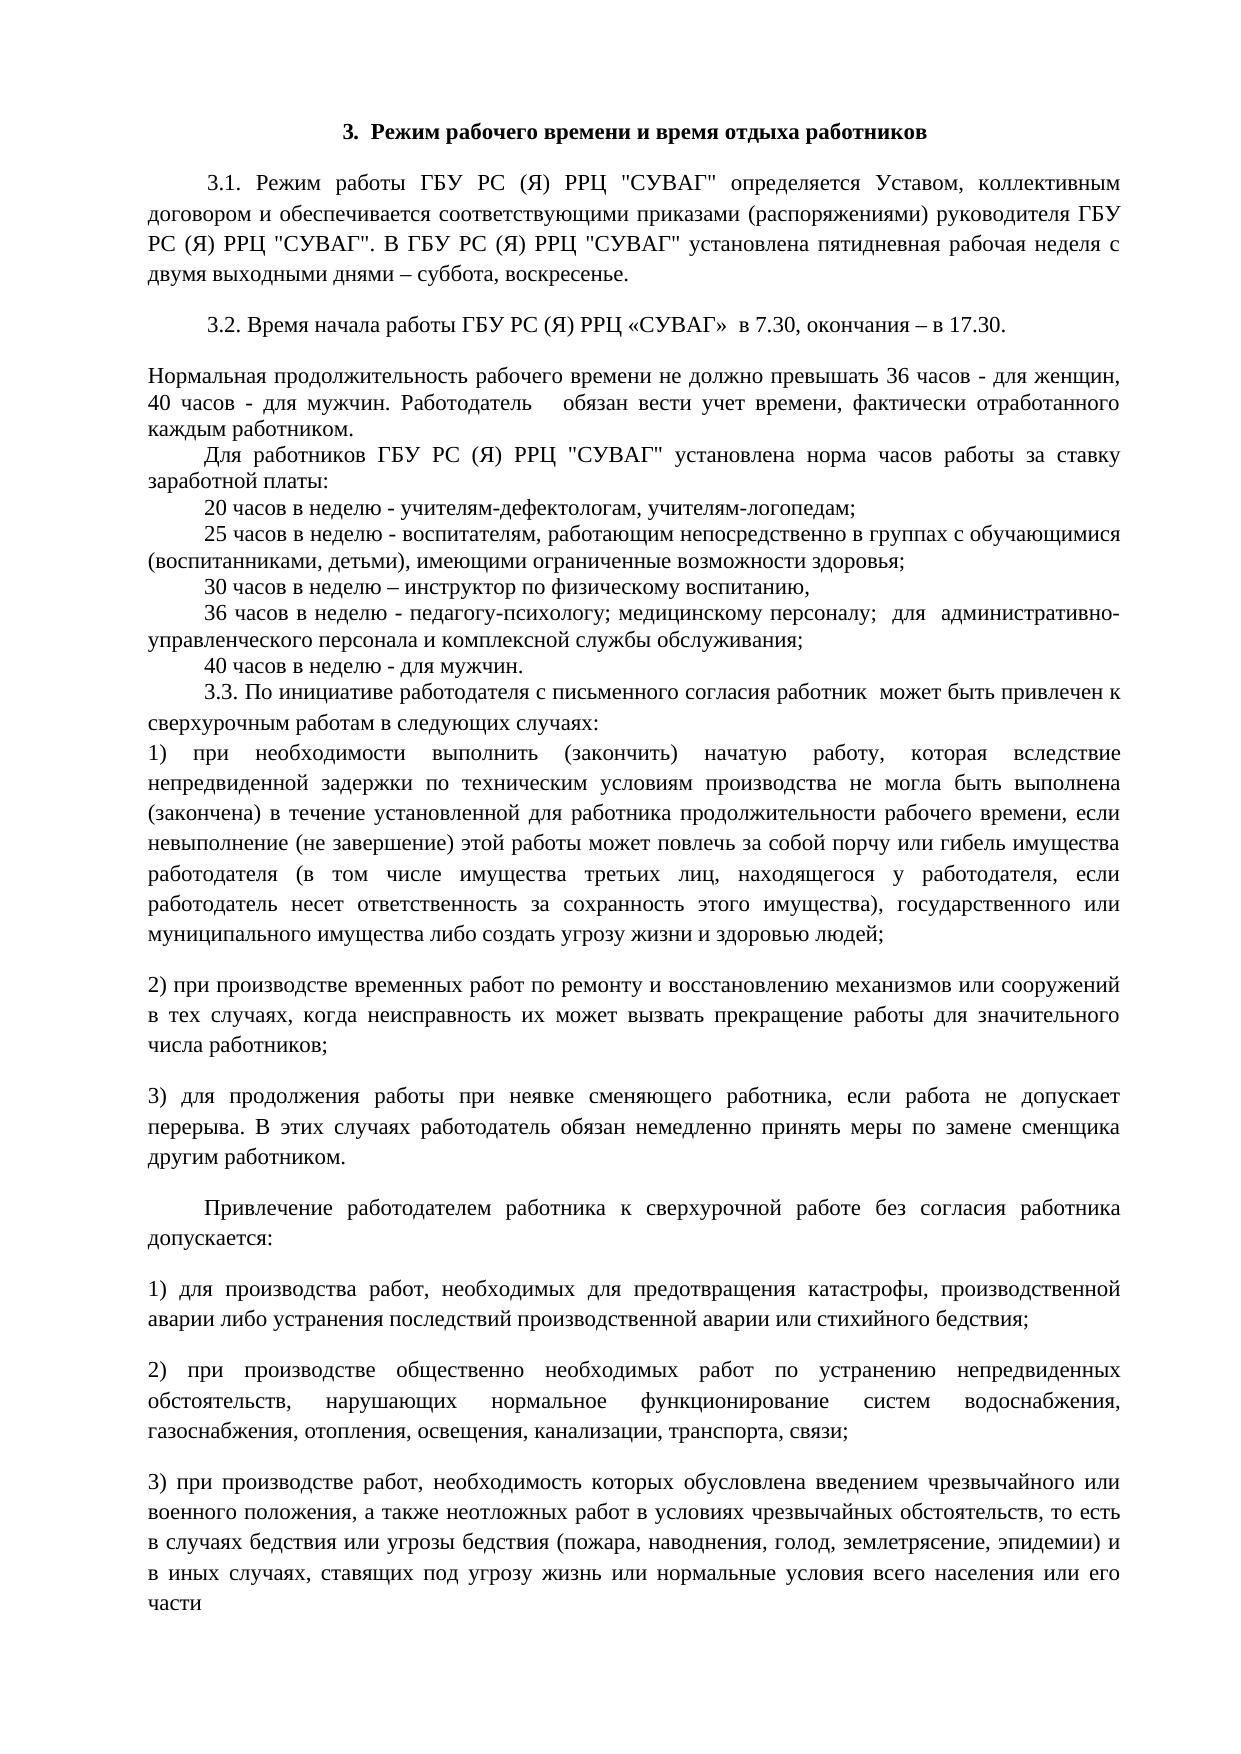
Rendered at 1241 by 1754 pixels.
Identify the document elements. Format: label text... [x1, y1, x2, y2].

text 40 часов в неделю - для мужчин. [148, 652, 1122, 678]
text 1) для производства работ, необходимых для предотвращения катастрофы, производственной аварии либо устранения последствий производственной аварии или стихийного бедствия; [148, 1275, 1122, 1332]
text 20 часов в неделю - учителям-дефектологам, учителям-логопедам; [148, 494, 1122, 520]
text 36 часов в неделю - педагогу-психологу; медицинскому персоналу; для административно-управленческого персонала и комплексной службы обслуживания; [148, 599, 1122, 652]
text 3.1. Режим работы ГБУ РС (Я) РРЦ "СУВАГ" определяется Уставом, коллективным договором и обеспечивается соответствующими приказами (распоряжениями) руководителя ГБУ РС (Я) РРЦ "СУВАГ". В ГБУ РС (Я) РРЦ "СУВАГ" установлена пятидневная рабочая неделя с двумя выходными днями – суббота, воскресенье. [148, 169, 1122, 286]
text 3.3. По инициативе работодателя с письменного согласия работник может быть привлечен к сверхурочным работам в следующих случаях: [148, 678, 1122, 735]
text 3. Режим рабочего времени и время отдыха работников [148, 118, 1122, 144]
text Нормальная продолжительность рабочего времени не должно превышать 36 часов - для женщин, 40 часов - для мужчин. Работодатель обязан вести учет времени, фактически отработанного каждым работником. [148, 362, 1122, 441]
text Для работников ГБУ РС (Я) РРЦ "СУВАГ" установлена норма часов работы за ставку заработной платы: [148, 441, 1122, 494]
text 3.2. Время начала работы ГБУ РС (Я) РРЦ «СУВАГ» в 7.30, окончания – в 17.30. [148, 311, 1122, 337]
text 3) для продолжения работы при неявке сменяющего работника, если работа не допускает перерыва. В этих случаях работодатель обязан немедленно принять меры по замене сменщика другим работником. [148, 1083, 1122, 1169]
text 2) при производстве временных работ по ремонту и восстановлению механизмов или сооружений в тех случаях, когда неисправность их может вызвать прекращение работы для значительного числа работников; [148, 971, 1122, 1058]
text 30 часов в неделю – инструктор по физическому воспитанию, [148, 573, 1122, 599]
text 1) при необходимости выполнить (закончить) начатую работу, которая вследствие непредвиденной задержки по техническим условиям производства не могла быть выполнена (закончена) в течение установленной для работника продолжительности рабочего времени, если невыполнение (не завершение) этой работы может повлечь за собой порчу или гибель имущества работодателя (в том числе имущества третьих лиц, находящегося у работодателя, если работодатель несет ответственность за сохранность этого имущества), государственного или муниципального имущества либо создать угрозу жизни и здоровью людей; [148, 739, 1122, 946]
text 25 часов в неделю - воспитателям, работающим непосредственно в группах с обучающимися (воспитанниками, детьми), имеющими ограниченные возможности здоровья; [148, 520, 1122, 573]
text 2) при производстве общественно необходимых работ по устранению непредвиденных обстоятельств, нарушающих нормальное функционирование систем водоснабжения, газоснабжения, отопления, освещения, канализации, транспорта, связи; [148, 1357, 1122, 1443]
text 3) при производстве работ, необходимость которых обусловлена введением чрезвычайного или военного положения, а также неотложных работ в условиях чрезвычайных обстоятельств, то есть в случаях бедствия или угрозы бедствия (пожара, наводнения, голод, землетрясение, эпидемии) и в иных случаях, ставящих под угрозу жизнь или нормальные условия всего населения или его части [148, 1468, 1122, 1615]
text Привлечение работодателем работника к сверхурочной работе без согласия работника допускается: [148, 1194, 1122, 1251]
